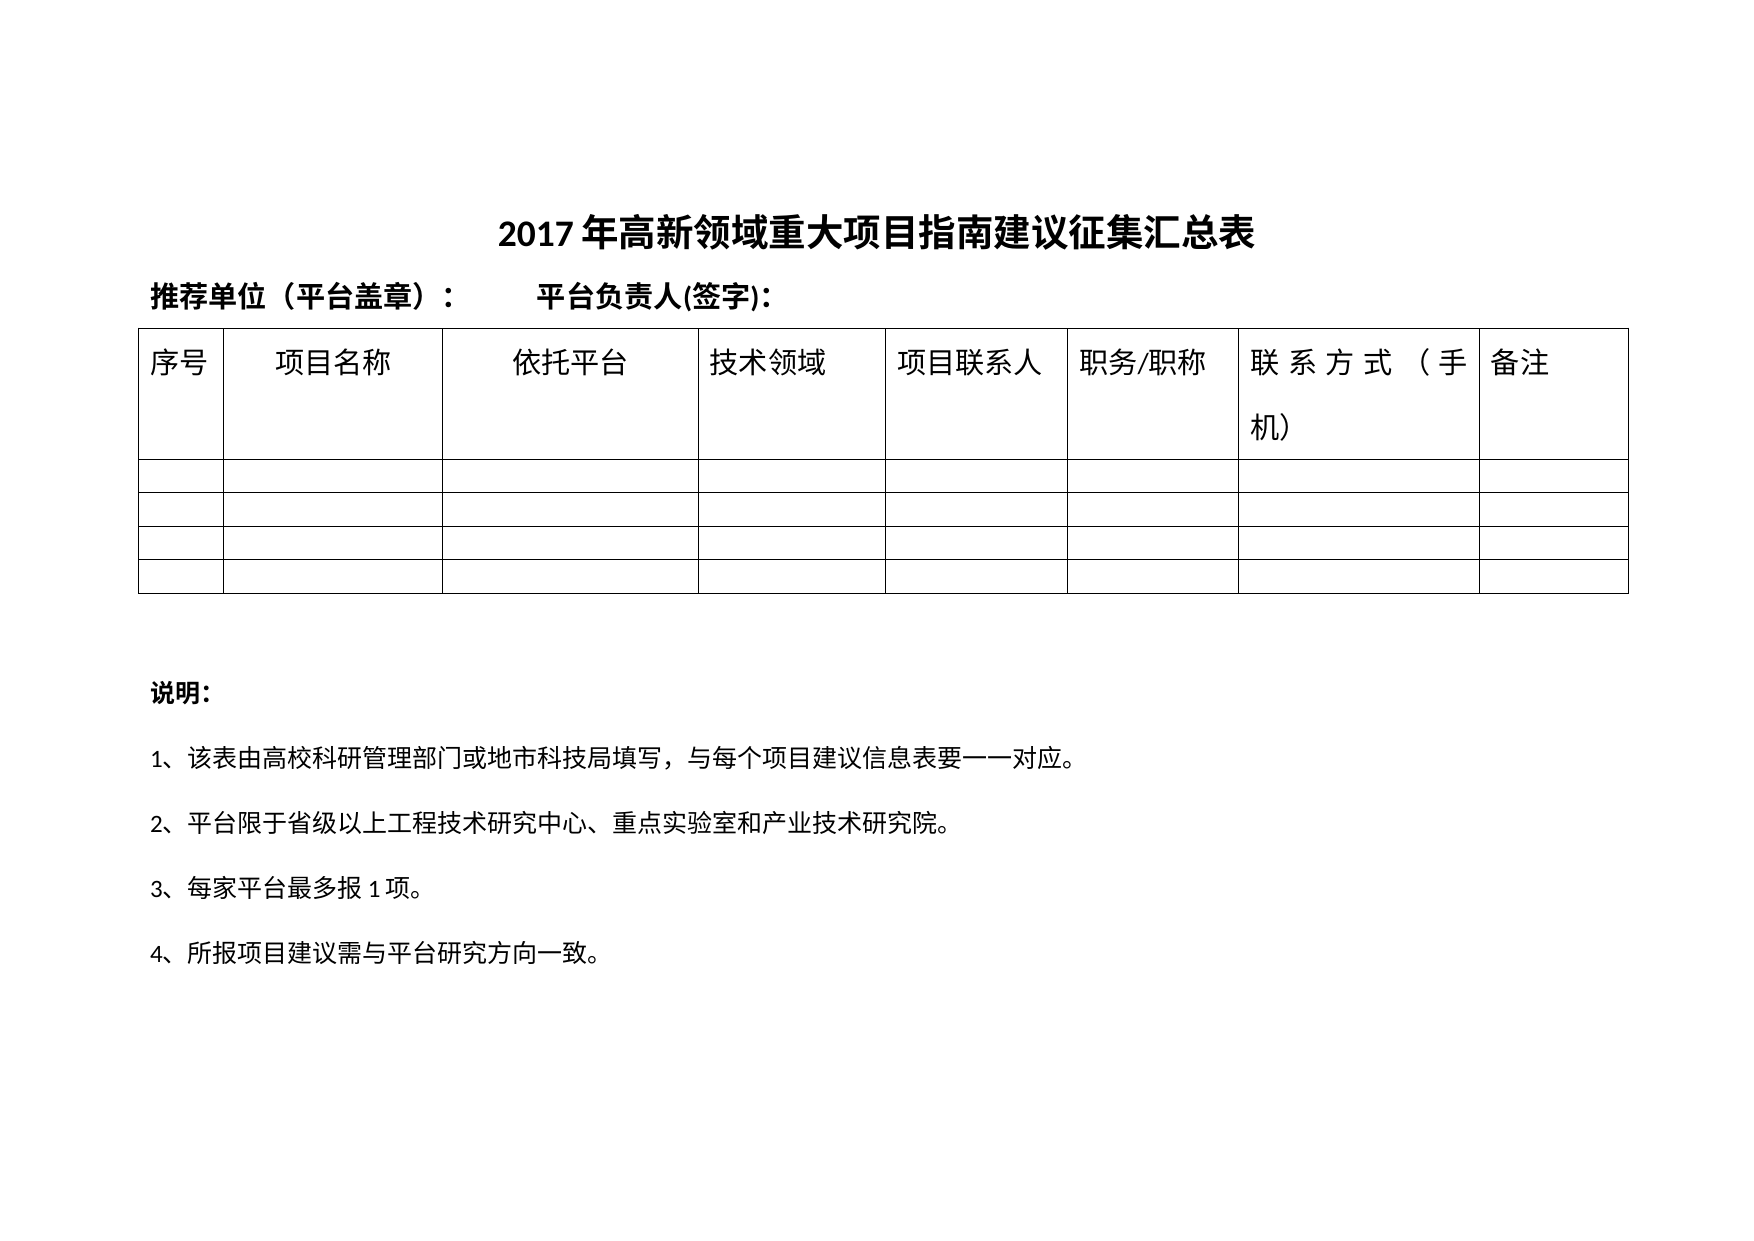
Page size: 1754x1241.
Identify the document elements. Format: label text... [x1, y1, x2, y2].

table_cell [886, 560, 1067, 593]
table_header 备注 [1480, 329, 1628, 459]
table_cell [224, 493, 442, 526]
table_cell [443, 560, 698, 593]
table_cell [139, 560, 223, 593]
table_cell [699, 493, 885, 526]
table_cell [139, 460, 223, 492]
table_cell [224, 527, 442, 559]
table_cell [1068, 527, 1238, 559]
table_cell [224, 460, 442, 492]
table_cell [1480, 460, 1628, 492]
text 3、每家平台最多报1项。 [150, 854, 1604, 919]
table_header 依托平台 [443, 329, 698, 459]
table_header 联系方式（手机） [1239, 329, 1479, 459]
text 推荐单位（平台盖章）： 平台负责人(签字)： [150, 263, 1604, 328]
table_cell [1239, 493, 1479, 526]
text 2、平台限于省级以上工程技术研究中心、重点实验室和产业技术研究院。 [150, 789, 1604, 854]
table_header 职务/职称 [1068, 329, 1238, 459]
table_cell [1239, 460, 1479, 492]
table_cell [139, 493, 223, 526]
text 2017年高新领域重大项目指南建议征集汇总表 [150, 198, 1604, 263]
table_cell [1480, 527, 1628, 559]
table_cell [1239, 527, 1479, 559]
table_header 项目名称 [224, 329, 442, 459]
table_cell [1068, 560, 1238, 593]
table_cell [443, 493, 698, 526]
table_cell [699, 460, 885, 492]
table_header 技术领域 [699, 329, 885, 459]
table_header 序号 [139, 329, 223, 459]
table_cell [139, 527, 223, 559]
table_cell [1068, 460, 1238, 492]
table_cell [1068, 493, 1238, 526]
table_cell [699, 527, 885, 559]
text 4、所报项目建议需与平台研究方向一致。 [150, 919, 1604, 984]
table_cell [699, 560, 885, 593]
table_cell [886, 460, 1067, 492]
table_cell [886, 527, 1067, 559]
table_cell [443, 527, 698, 559]
text 1、该表由高校科研管理部门或地市科技局填写，与每个项目建议信息表要一一对应。 [150, 724, 1604, 789]
table_cell [886, 493, 1067, 526]
table_cell [224, 560, 442, 593]
table_cell [1480, 560, 1628, 593]
table_cell [443, 460, 698, 492]
table_cell [1239, 560, 1479, 593]
table_cell [1480, 493, 1628, 526]
text 说明： [150, 659, 1604, 724]
table_header 项目联系人 [886, 329, 1067, 459]
